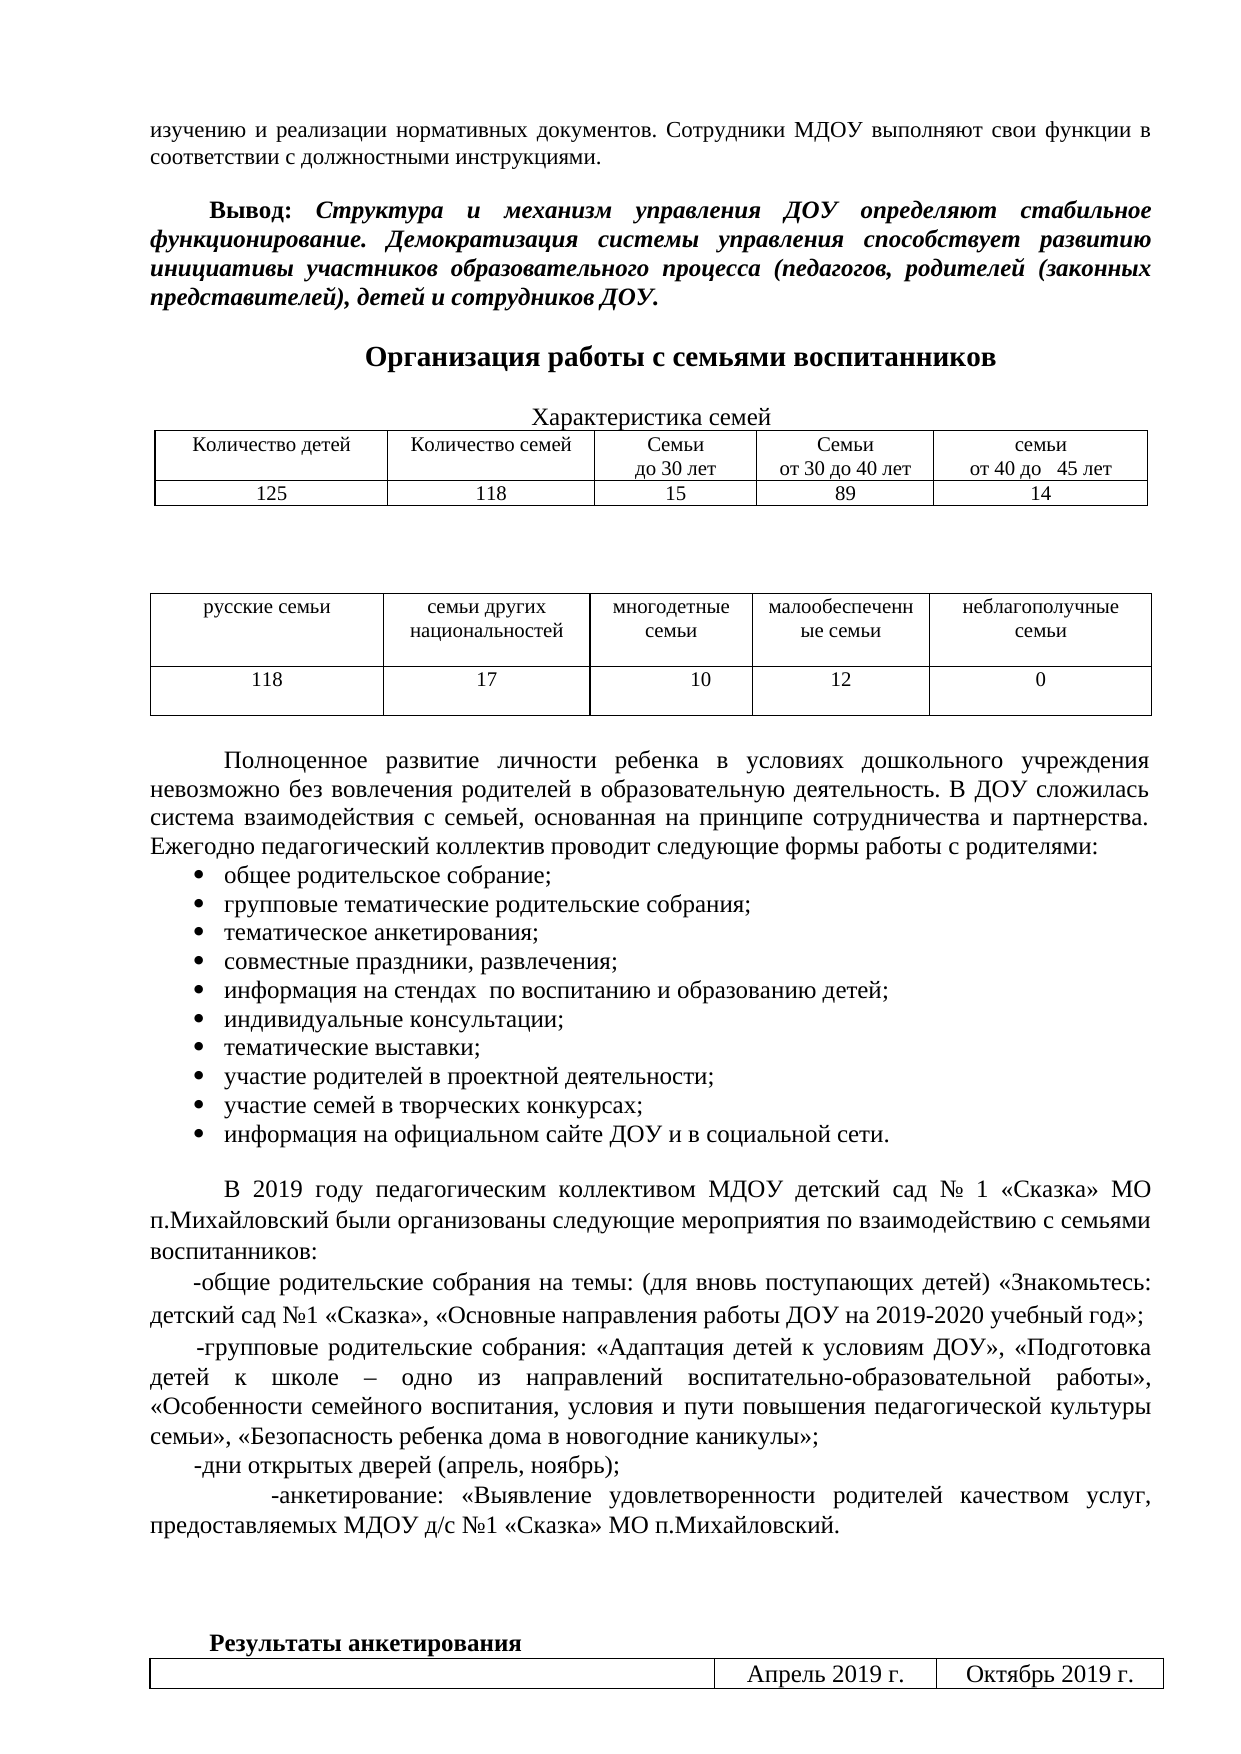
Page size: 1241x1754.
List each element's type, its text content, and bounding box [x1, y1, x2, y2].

list информация на стендах по воспитанию и образованию детей; [194, 975, 1152, 1004]
table_cell 10 [591, 667, 752, 715]
list групповые тематические родительские собрания; [194, 889, 1152, 917]
list общее родительское собрание; [194, 860, 1152, 889]
text -групповые родительские собрания: «Адаптация детей к условиям ДОУ», «Подготовка детей к школе – одно из направлений воспитательно-образовательной работы», «Особенности семейного воспитания, условия и пути повышения педагогической культуры семьи», «Безопасность ребенка дома в новогодние каникулы»; [150, 1332, 1152, 1450]
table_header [715, 1659, 936, 1688]
text Полноценное развитие личности ребенка в условиях дошкольного учреждения невозможно без вовлечения родителей в образовательную деятельность. В ДОУ сложилась система взаимодействия с семьей, основанная на принципе сотрудничества и партнерства. Ежегодно педагогический коллектив проводит следующие формы работы с родителями: [150, 745, 1150, 860]
list тематические выставки; [194, 1032, 1152, 1061]
table_cell 118 [388, 481, 594, 505]
list участие семей в творческих конкурсах; [194, 1090, 1152, 1119]
table_cell 89 [757, 481, 933, 505]
table_header [151, 1659, 714, 1688]
table_cell 125 [156, 481, 387, 505]
table_cell 14 [934, 481, 1147, 505]
list индивидуальные консультации; [194, 1004, 1152, 1032]
table_cell 118 [151, 667, 383, 715]
list информация на официальном сайте ДОУ и в социальной сети. [194, 1119, 1152, 1147]
text -анкетирование: «Выявление удовлетворенности родителей качеством услуг, предоставляемых МДОУ д/с №1 «Сказка» МО п.Михайловский. [150, 1480, 1152, 1538]
table_header неблагополучные семьи [930, 594, 1151, 666]
text Результаты анкетирования [209, 1628, 1152, 1657]
table_header русские семьи [151, 594, 383, 666]
table_header Количество семей [388, 431, 594, 479]
text Вывод: Структура и механизм управления ДОУ определяют стабильное функционирование. Демократизация системы управления способствует развитию инициативы участников образовательного процесса (педагогов, родителей (законных представителей), детей и сотрудников ДОУ. [150, 196, 1152, 311]
table_header семьи от 40 до 45 лет [934, 431, 1147, 479]
text -дни открытых дверей (апрель, ноябрь); [150, 1451, 1152, 1479]
text В 2019 году педагогическим коллективом МДОУ детский сад № 1 «Сказка» МО п.Михайловский были организованы следующие мероприятия по взаимодействию с семьями воспитанников: [150, 1174, 1152, 1265]
list участие родителей в проектной деятельности; [194, 1061, 1152, 1090]
text -общие родительские собрания на темы: (для вновь поступающих детей) «Знакомьтесь: детский сад №1 «Сказка», «Основные направления работы ДОУ на 2019-2020 учебный год»; [150, 1267, 1152, 1329]
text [150, 117, 1152, 169]
table_header Количество детей [156, 431, 387, 479]
list тематическое анкетирования; [194, 917, 1152, 946]
table_header многодетные семьи [591, 594, 752, 666]
list совместные праздники, развлечения; [194, 946, 1152, 975]
table_cell 12 [753, 667, 929, 715]
text Характеристика семей [150, 402, 1152, 430]
table_header Семьи до 30 лет [595, 431, 756, 479]
table_cell 17 [384, 667, 589, 715]
table_header малообеспеченные семьи [753, 594, 929, 666]
table_header Семьи от 30 до 40 лет [757, 431, 933, 479]
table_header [937, 1659, 1163, 1688]
table_header семьи других национальностей [384, 594, 589, 666]
table_cell 0 [930, 667, 1151, 715]
text Организация работы с семьями воспитанников [209, 339, 1152, 373]
table_cell 15 [595, 481, 756, 505]
